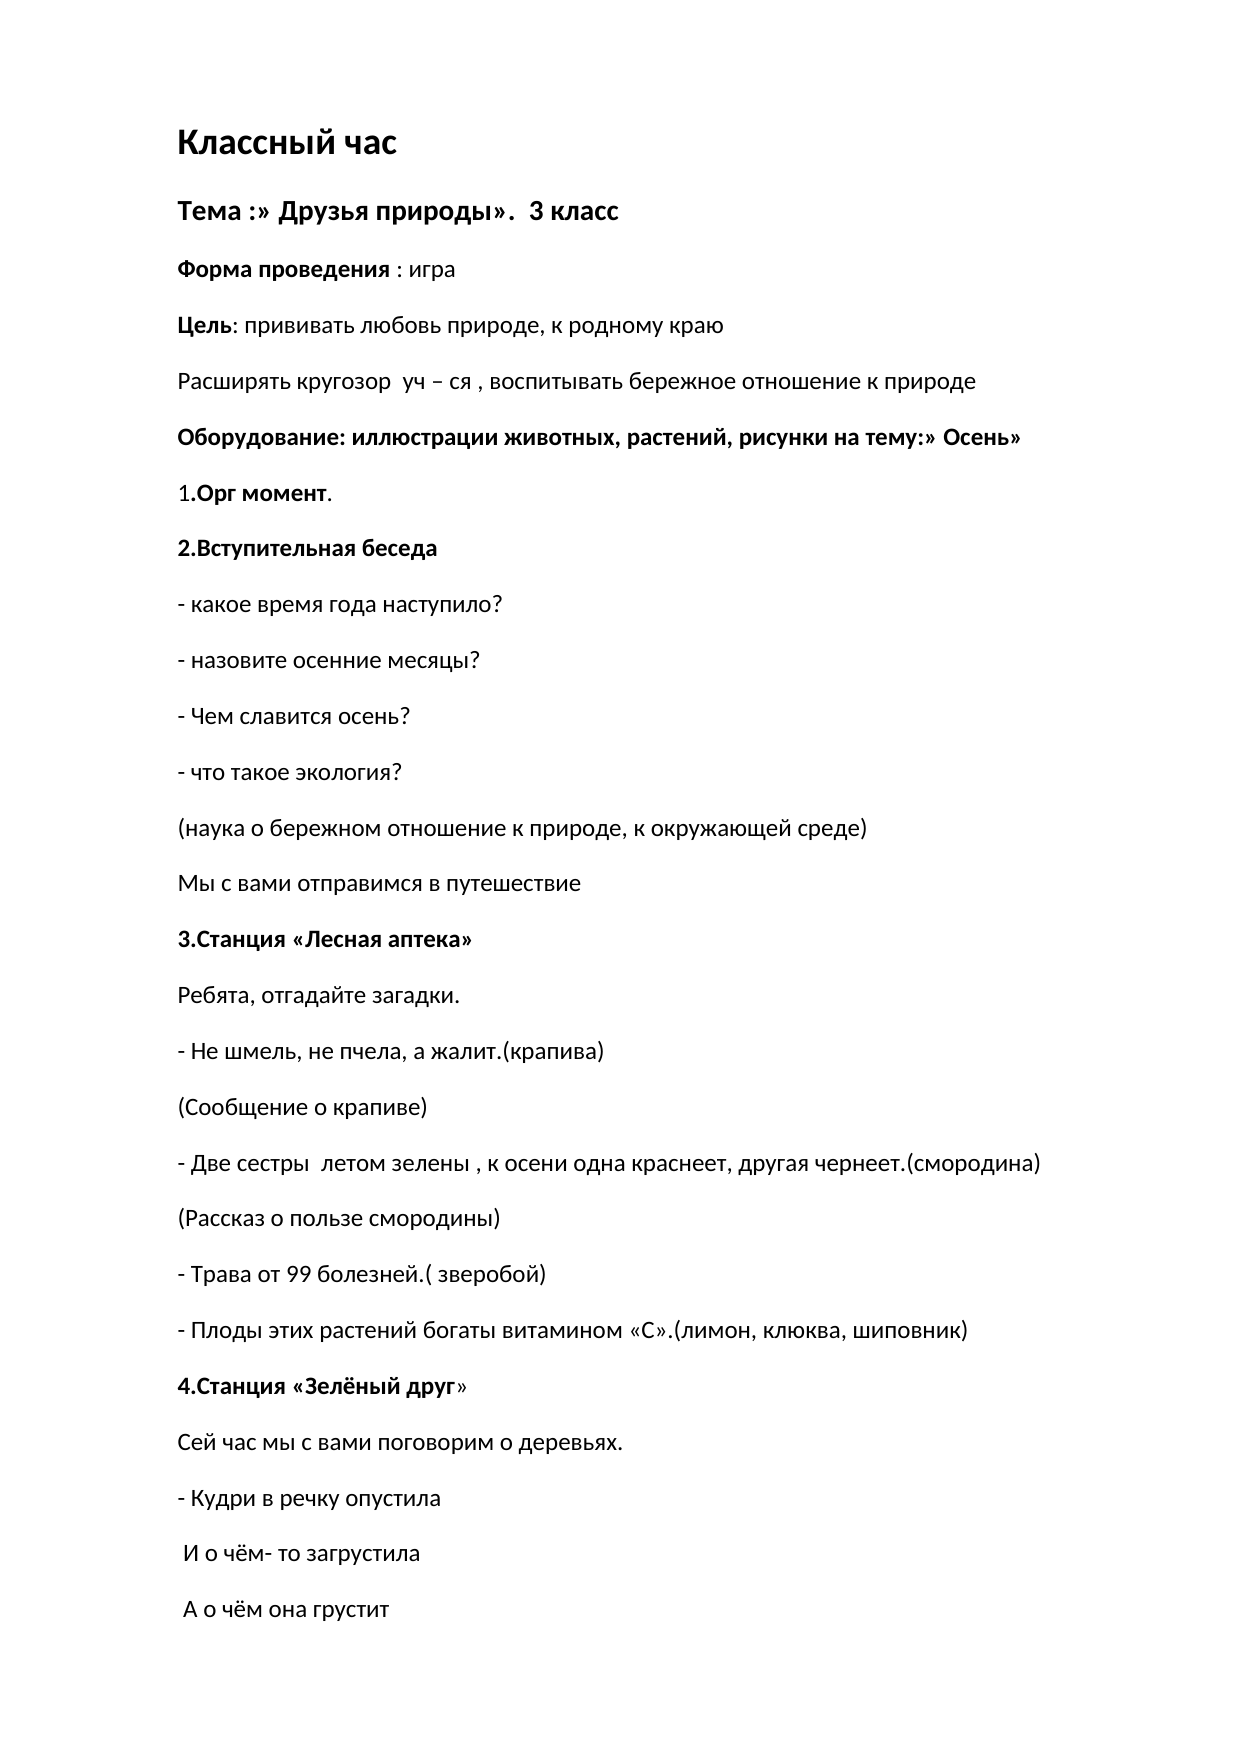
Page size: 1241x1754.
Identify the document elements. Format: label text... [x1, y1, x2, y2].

text Расширять кругозор уч – ся , воспитывать бережное отношение к природе [177, 365, 1152, 396]
text Форма проведения : игра [177, 253, 1152, 284]
text 2.Вступительная беседа [177, 533, 1152, 563]
text - Кудри в речку опустила [177, 1482, 1152, 1512]
text (Сообщение о крапиве) [177, 1091, 1152, 1121]
text - назовите осенние месяцы? [177, 644, 1152, 675]
text Ребята, отгадайте загадки. [177, 979, 1152, 1010]
text - какое время года наступило? [177, 588, 1152, 619]
text 1.Орг момент. [177, 477, 1152, 507]
text - Плоды этих растений богаты витамином «С».(лимон, клюква, шиповник) [177, 1314, 1152, 1345]
text (наука о бережном отношение к природе, к окружающей среде) [177, 812, 1152, 842]
text А о чём она грустит [177, 1593, 1152, 1624]
text Классный час [177, 118, 1152, 164]
text - Не шмель, не пчела, а жалит.(крапива) [177, 1035, 1152, 1066]
text 3.Станция «Лесная аптека» [177, 923, 1152, 954]
text Цель: прививать любовь природе, к родному краю [177, 309, 1152, 340]
text Тема :» Друзья природы». 3 класс [177, 192, 1152, 227]
text 4.Станция «Зелёный друг» [177, 1370, 1152, 1401]
text Сей час мы с вами поговорим о деревьях. [177, 1426, 1152, 1456]
text (Рассказ о пользе смородины) [177, 1203, 1152, 1233]
text - Две сестры летом зелены , к осени одна краснеет, другая чернеет.(смородина) [177, 1147, 1152, 1177]
text - Чем славится осень? [177, 700, 1152, 731]
text - Трава от 99 болезней.( зверобой) [177, 1258, 1152, 1289]
text Мы с вами отправимся в путешествие [177, 868, 1152, 898]
text И о чём- то загрустила [177, 1538, 1152, 1568]
text Оборудование: иллюстрации животных, растений, рисунки на тему:» Осень» [177, 421, 1152, 451]
text - что такое экология? [177, 756, 1152, 786]
